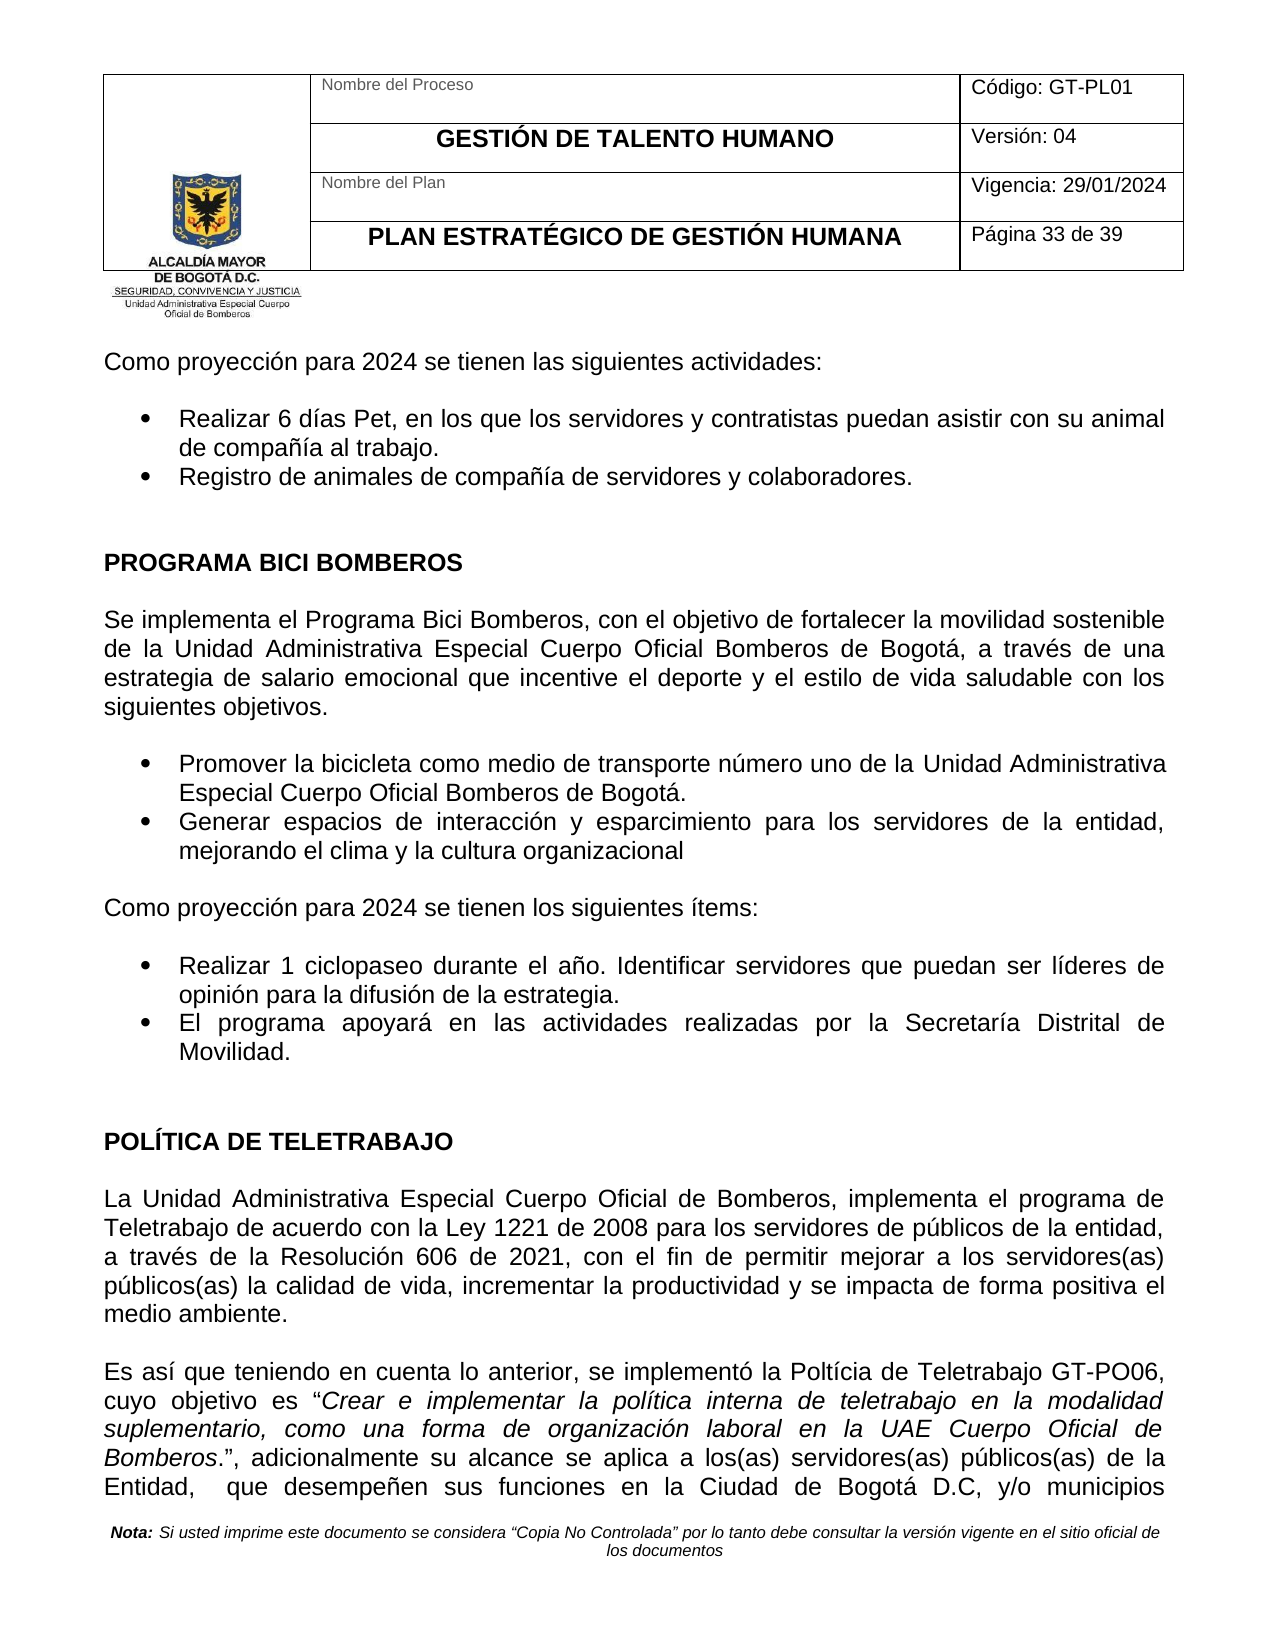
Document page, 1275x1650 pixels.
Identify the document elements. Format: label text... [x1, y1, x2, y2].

text POLÍTICA DE TELETRABAJO [103, 1127, 1167, 1156]
list Promover la bicicleta como medio de transporte número uno de la Unidad Administrativa Especial Cuerpo Oficial Bomberos de Bogotá. [141, 749, 1167, 807]
text Se implementa el Programa Bici Bomberos, con el objetivo de fortalecer la movilidad sostenible de la Unidad Administrativa Especial Cuerpo Oficial Bomberos de Bogotá, a través de una estrategia de salario emocional que incentive el deporte y el estilo de vida saludable con los siguientes objetivos. [103, 606, 1167, 721]
list Realizar 1 ciclopaseo durante el año. Identificar servidores que puedan ser líderes de opinión para la difusión de la estrategia. [141, 951, 1167, 1008]
text PROGRAMA BICI BOMBEROS [103, 548, 1167, 577]
list Generar espacios de interacción y esparcimiento para los servidores de la entidad, mejorando el clima y la cultura organizacional [141, 807, 1167, 864]
picture [110, 171, 302, 270]
list Registro de animales de compañía de servidores y colaboradores. [141, 462, 1167, 491]
text Como proyección para 2024 se tienen los siguientes ítems: [103, 893, 1167, 922]
picture [110, 271, 302, 318]
text La Unidad Administrativa Especial Cuerpo Oficial de Bomberos, implementa el programa de Teletrabajo de acuerdo con la Ley 1221 de 2008 para los servidores de públicos de la entidad, a través de la Resolución 606 de 2021, con el fin de permitir mejorar a los servidores(as) públicos(as) la calidad de vida, incrementar la productividad y se impacta de forma positiva el medio ambiente. [103, 1184, 1167, 1328]
text Como proyección para 2024 se tienen las siguientes actividades: [103, 347, 1167, 375]
list El programa apoyará en las actividades realizadas por la Secretaría Distrital de Movilidad. [141, 1008, 1167, 1066]
list Realizar 6 días Pet, en los que los servidores y contratistas puedan asistir con su animal de compañía al trabajo. [141, 404, 1167, 462]
